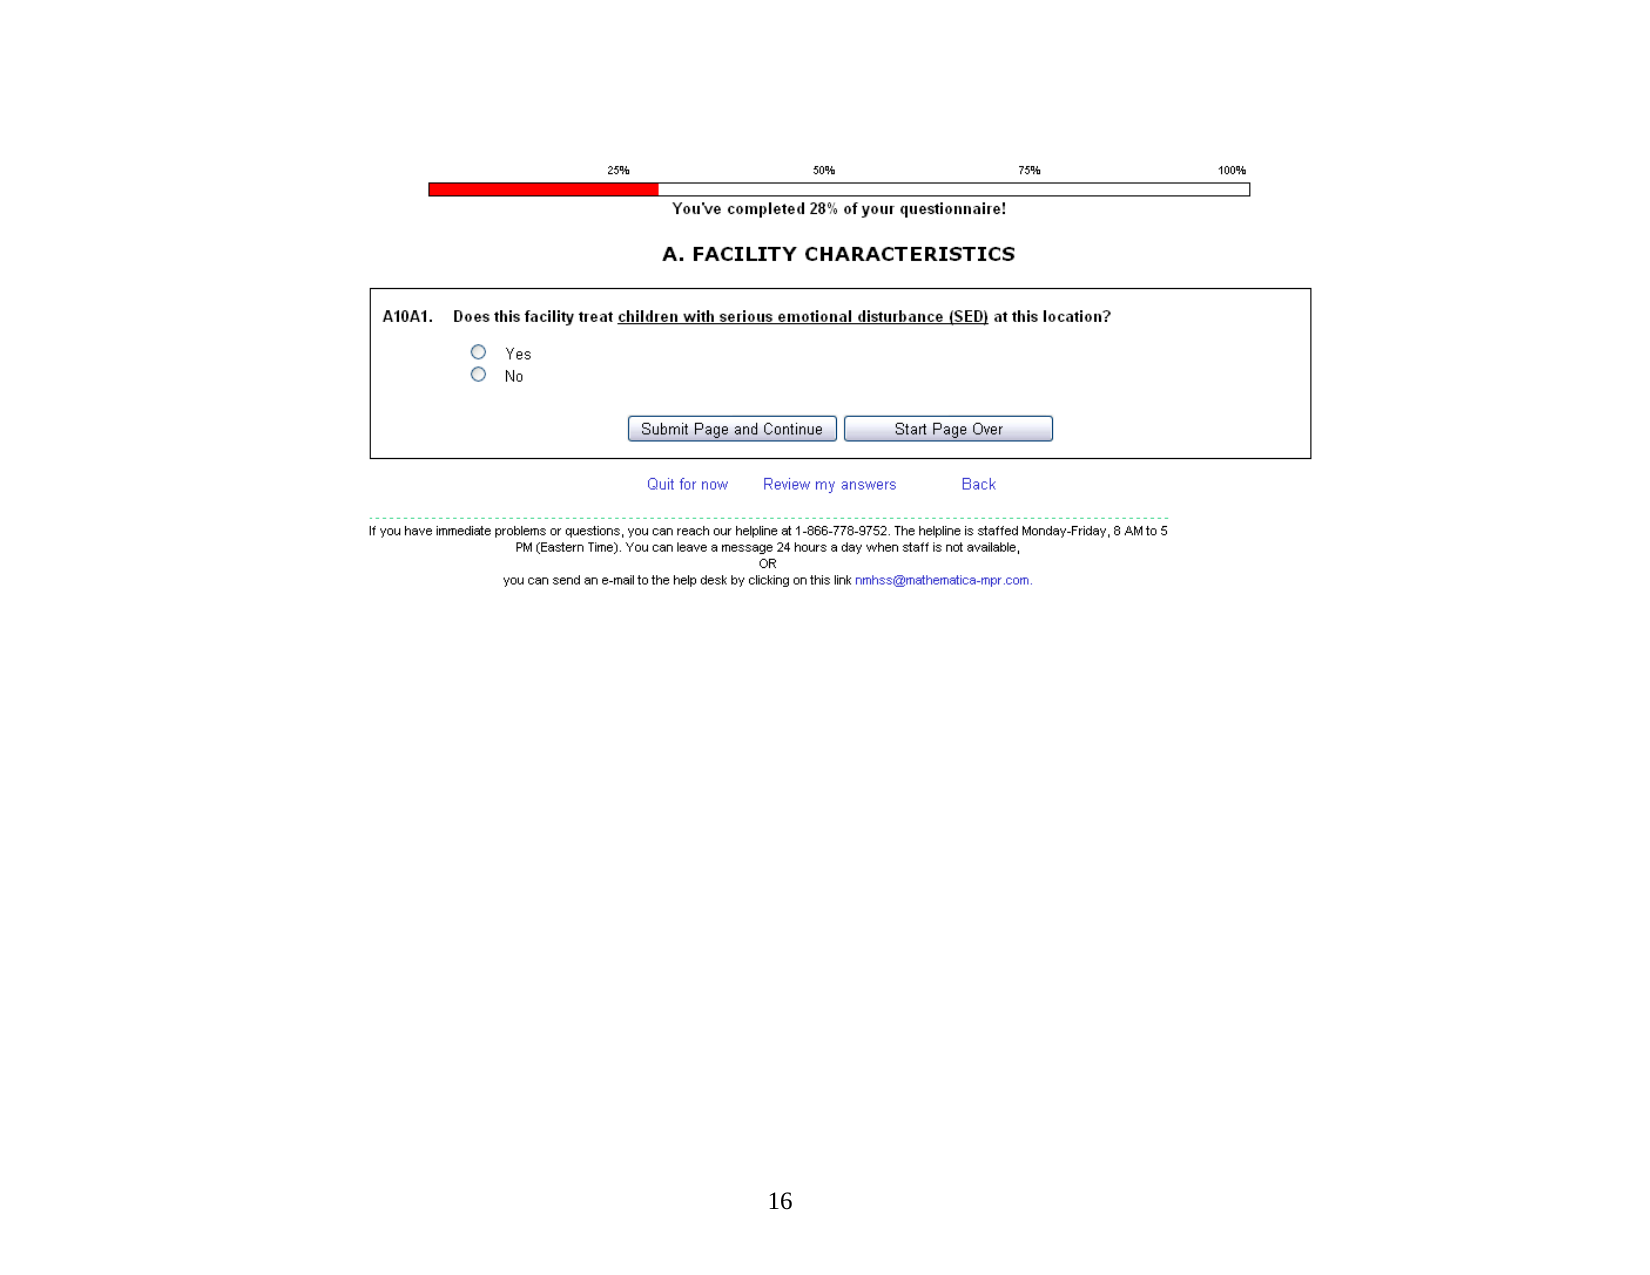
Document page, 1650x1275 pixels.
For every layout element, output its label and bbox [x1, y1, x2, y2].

picture [104, 150, 1577, 1098]
